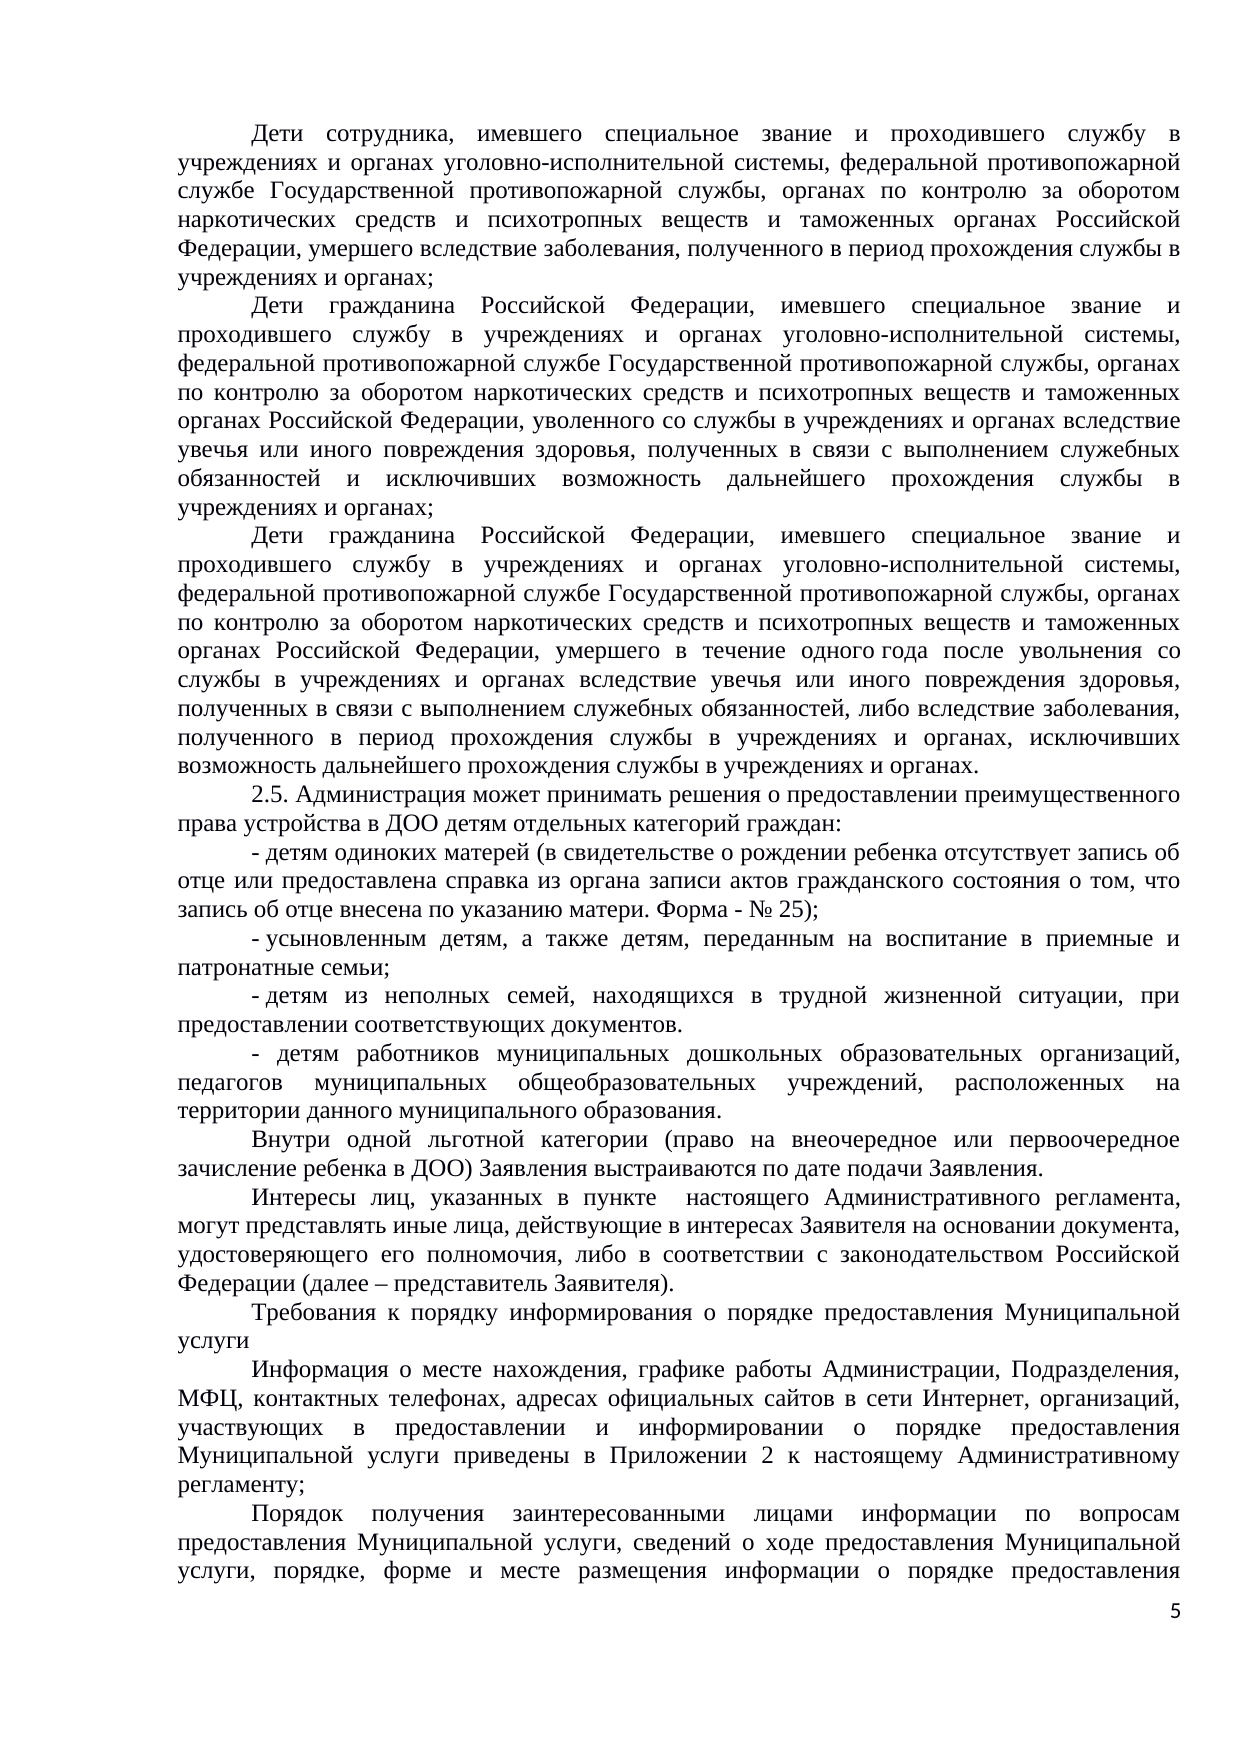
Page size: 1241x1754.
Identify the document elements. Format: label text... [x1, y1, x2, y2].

text - усыновленным детям, а также детям, переданным на воспитание в приемные и патронатные семьи; [177, 923, 1181, 981]
text Требования к порядку информирования о порядке предоставления Муниципальной услуги [177, 1297, 1181, 1354]
text Информация о месте нахождения, графике работы Администрации, Подразделения, МФЦ, контактных телефонах, адресах официальных сайтов в сети Интернет, организаций, участвующих в предоставлении и информировании о порядке предоставления Муниципальной услуги приведены в Приложении 2 к настоящему Административному регламенту; [177, 1354, 1181, 1498]
text 2.5. Администрация может принимать решения о предоставлении преимущественного права устройства в ДОО детям отдельных категорий граждан: [177, 779, 1181, 837]
text Интересы лиц, указанных в пункте 2.1 настоящего Административного регламента, могут представлять иные лица, действующие в интересах Заявителя на основании документа, удостоверяющего его полномочия, либо в соответствии с законодательством Российской Федерации (далее – представитель Заявителя). [177, 1182, 1181, 1297]
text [177, 1498, 1181, 1584]
text Внутри одной льготной категории (право на внеочередное или первоочередное зачисление ребенка в ДОО) Заявления выстраиваются по дате подачи Заявления. [177, 1124, 1181, 1182]
text - детям работников муниципальных дошкольных образовательных организаций, педагогов муниципальных общеобразовательных учреждений, расположенных на территории данного муниципального образования. [177, 1038, 1181, 1124]
text - детям одиноких матерей (в свидетельстве о рождении ребенка отсутствует запись об отце или предоставлена справка из органа записи актов гражданского состояния о том, что запись об отце внесена по указанию матери. Форма - № 25); [177, 837, 1181, 923]
text - детям из неполных семей, находящихся в трудной жизненной ситуации, при предоставлении соответствующих документов. [177, 981, 1181, 1038]
text Дети сотрудника, имевшего специальное звание и проходившего службу в учреждениях и органах уголовно-исполнительной системы, федеральной противопожарной службе Государственной противопожарной службы, органах по контролю за оборотом наркотических средств и психотропных веществ и таможенных органах Российской Федерации, умершего вследствие заболевания, полученного в период прохождения службы в учреждениях и органах; [177, 118, 1181, 291]
text Дети гражданина Российской Федерации, имевшего специальное звание и проходившего службу в учреждениях и органах уголовно-исполнительной системы, федеральной противопожарной службе Государственной противопожарной службы, органах по контролю за оборотом наркотических средств и психотропных веществ и таможенных органах Российской Федерации, уволенного со службы в учреждениях и органах вследствие увечья или иного повреждения здоровья, полученных в связи с выполнением служебных обязанностей и исключивших возможность дальнейшего прохождения службы в учреждениях и органах; [177, 291, 1181, 521]
text Дети гражданина Российской Федерации, имевшего специальное звание и проходившего службу в учреждениях и органах уголовно-исполнительной системы, федеральной противопожарной службе Государственной противопожарной службы, органах по контролю за оборотом наркотических средств и психотропных веществ и таможенных органах Российской Федерации, умершего в течение одного года после увольнения со службы в учреждениях и органах вследствие увечья или иного повреждения здоровья, полученных в связи с выполнением служебных обязанностей, либо вследствие заболевания, полученного в период прохождения службы в учреждениях и органах, исключивших возможность дальнейшего прохождения службы в учреждениях и органах. [177, 521, 1181, 779]
